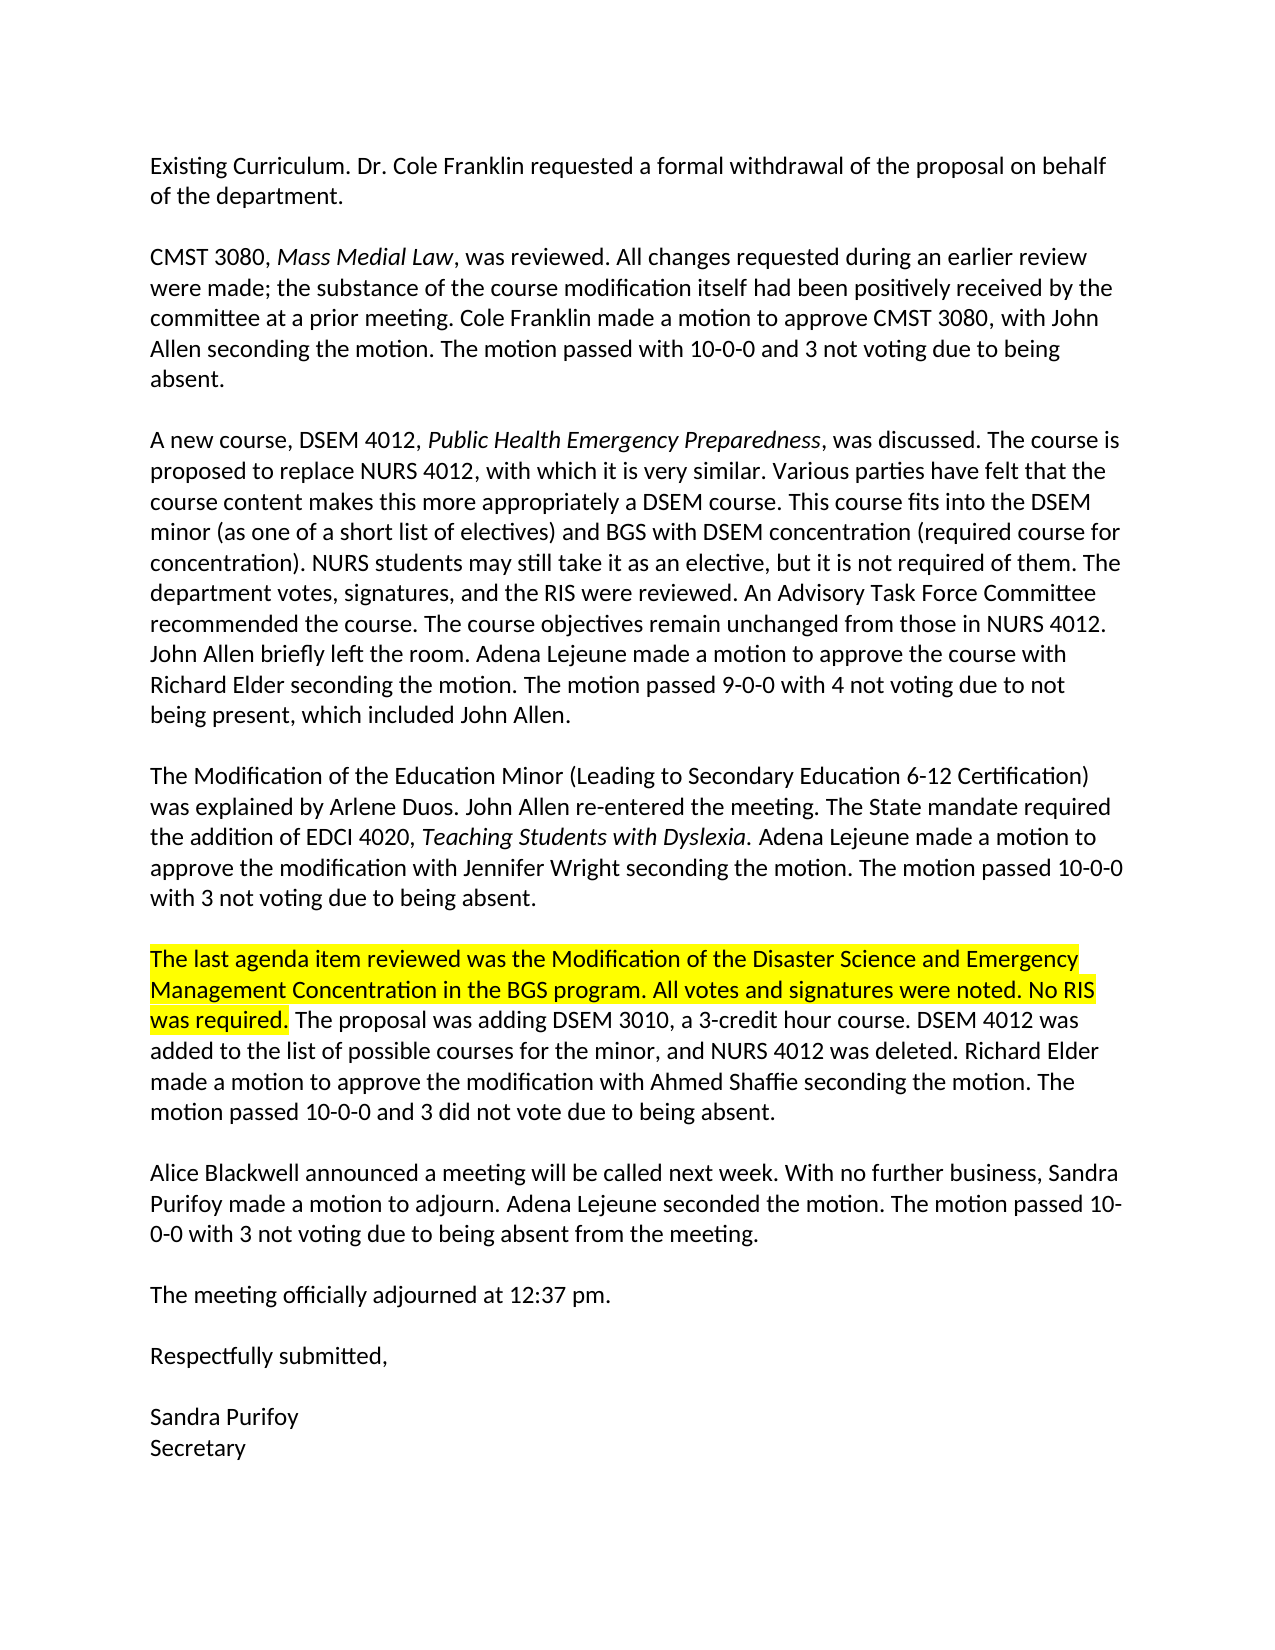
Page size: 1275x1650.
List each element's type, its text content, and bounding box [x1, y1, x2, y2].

text Respectfully submitted, [150, 1340, 1125, 1371]
text Alice Blackwell announced a meeting will be called next week. With no further business, Sandra Purifoy made a motion to adjourn. Adena Lejeune seconded the motion. The motion passed 10-0-0 with 3 not voting due to being absent from the meeting. [150, 1157, 1125, 1249]
text Sandra Purifoy [150, 1401, 1125, 1432]
text The Modification of the Education Minor (Leading to Secondary Education 6-12 Certification) was explained by Arlene Duos. John Allen re-entered the meeting. The State mandate required the addition of EDCI 4020, Teaching Students with Dyslexia. Adena Lejeune made a motion to approve the modification with Jennifer Wright seconding the motion. The motion passed 10-0-0 with 3 not voting due to being absent. [150, 760, 1125, 913]
text A new course, DSEM 4012, Public Health Emergency Preparedness, was discussed. The course is proposed to replace NURS 4012, with which it is very similar. Various parties have felt that the course content makes this more appropriately a DSEM course. This course fits into the DSEM minor (as one of a short list of electives) and BGS with DSEM concentration (required course for concentration). NURS students may still take it as an elective, but it is not required of them. The department votes, signatures, and the RIS were reviewed. An Advisory Task Force Committee recommended the course. The course objectives remain unchanged from those in NURS 4012. John Allen briefly left the room. Adena Lejeune made a motion to approve the course with Richard Elder seconding the motion. The motion passed 9-0-0 with 4 not voting due to not being present, which included John Allen. [150, 425, 1125, 730]
text The meeting officially adjourned at 12:37 pm. [150, 1279, 1125, 1310]
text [150, 150, 1125, 211]
text CMST 3080, Mass Medial Law, was reviewed. All changes requested during an earlier review were made; the substance of the course modification itself had been positively received by the committee at a prior meeting. Cole Franklin made a motion to approve CMST 3080, with John Allen seconding the motion. The motion passed with 10-0-0 and 3 not voting due to being absent. [150, 242, 1125, 394]
text The last agenda item reviewed was the Modification of the Disaster Science and Emergency Management Concentration in the BGS program. All votes and signatures were noted. No RIS was required. The proposal was adding DSEM 3010, a 3-credit hour course. DSEM 4012 was added to the list of possible courses for the minor, and NURS 4012 was deleted. Richard Elder made a motion to approve the modification with Ahmed Shaffie seconding the motion. The motion passed 10-0-0 and 3 did not vote due to being absent. [150, 943, 1125, 1127]
text Secretary [150, 1432, 1125, 1462]
